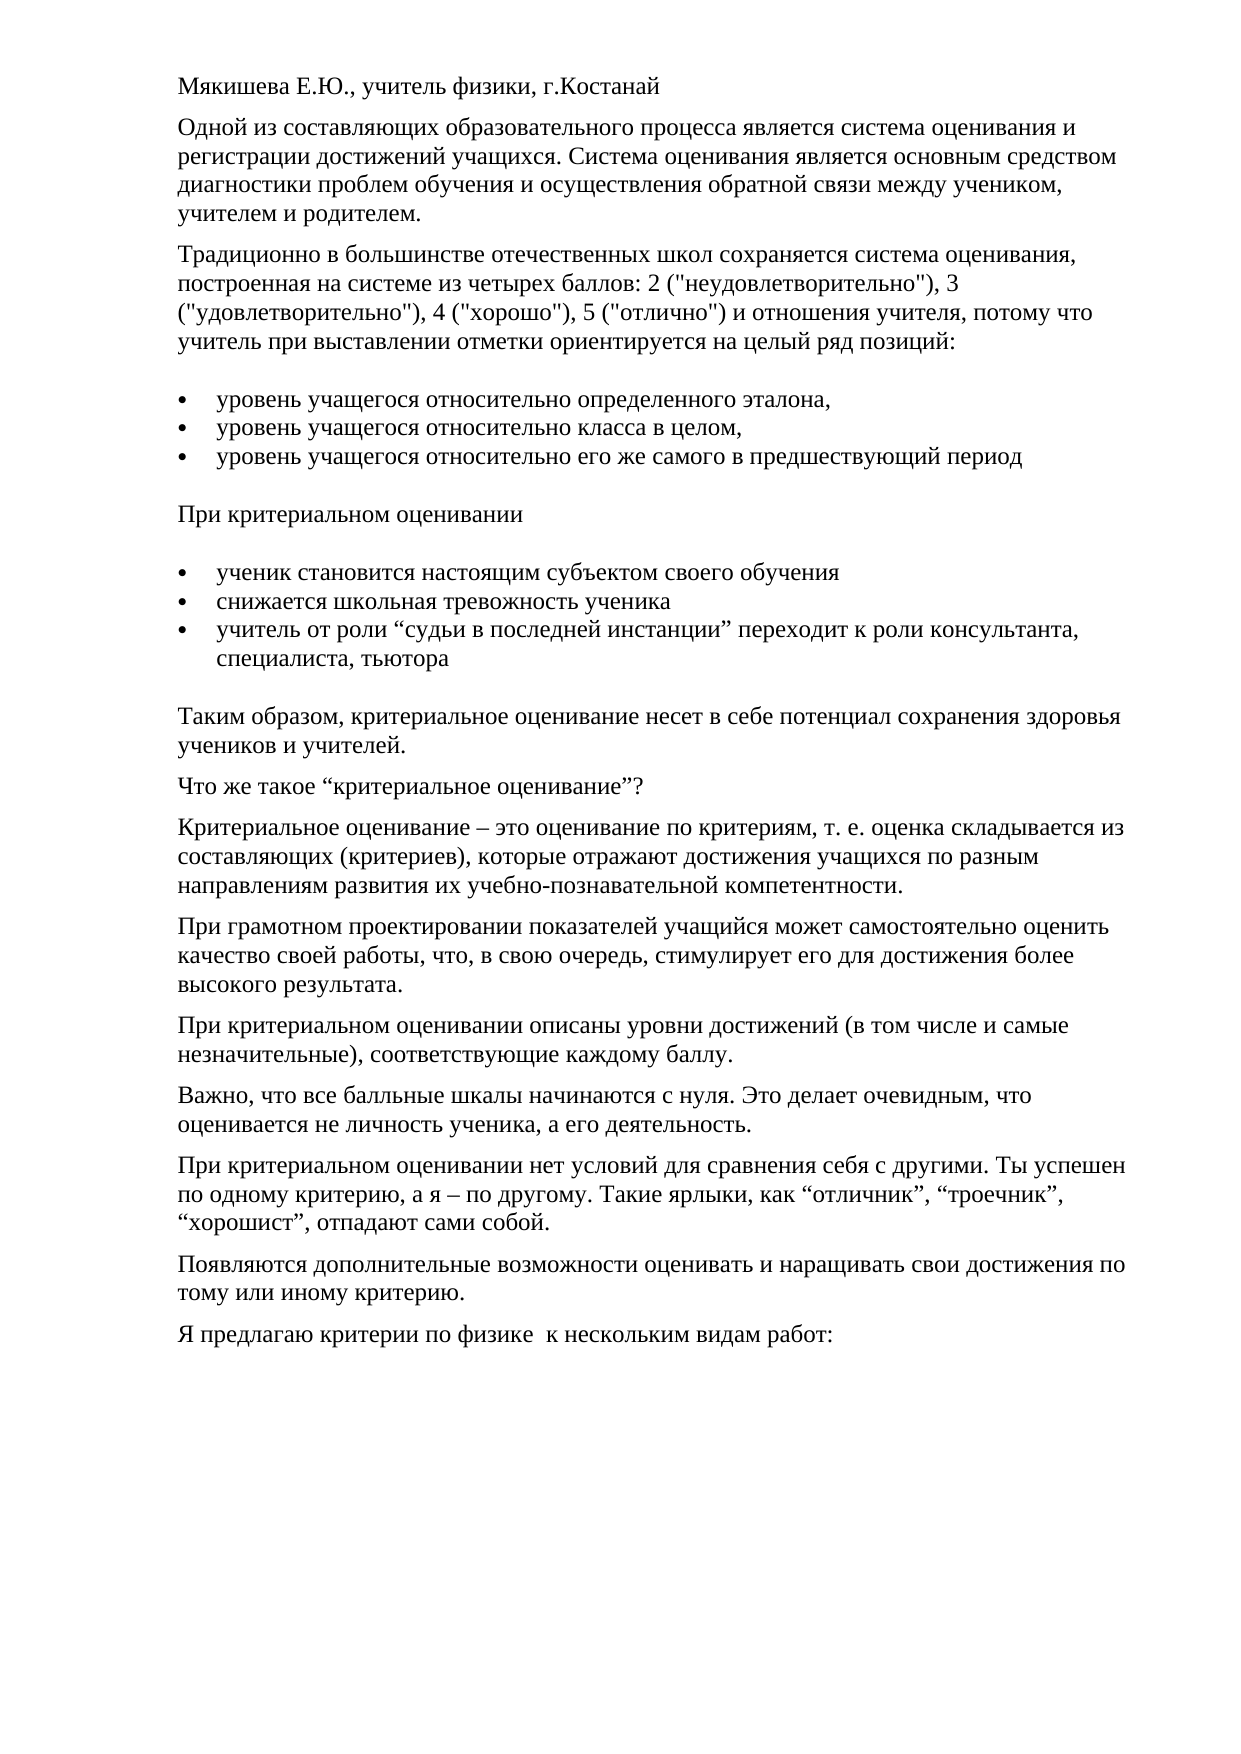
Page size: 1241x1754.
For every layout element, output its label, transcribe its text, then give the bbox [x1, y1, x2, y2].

list уровень учащегося относительно класса в целом, [179, 412, 1152, 441]
text При критериальном оценивании нет условий для сравнения себя с другими. Ты успешен по одному критерию, а я – по другому. Такие ярлыки, как “отличник”, “троечник”, “хорошист”, отпадают сами собой. [177, 1150, 1152, 1236]
text Критериальное оценивание – это оценивание по критериям, т. е. оценка складывается из составляющих (критериев), которые отражают достижения учащихся по разным направлениям развития их учебно-познавательной компетентности. [177, 812, 1152, 899]
text При критериальном оценивании [177, 499, 1152, 528]
text Мякишева Е.Ю., учитель физики, г.Костанай [177, 71, 1152, 99]
text Важно, что все балльные шкалы начинаются с нуля. Это делает очевидным, что оценивается не личность ученика, а его деятельность. [177, 1080, 1152, 1137]
text Я предлагаю критерии по физике к нескольким видам работ: [177, 1319, 1152, 1347]
list уровень учащегося относительно его же самого в предшествующий период [179, 441, 1152, 470]
list учитель от роли “судьи в последней инстанции” переходит к роли консультанта, специалиста, тьютора [179, 614, 1152, 672]
text Одной из составляющих образовательного процесса является система оценивания и регистрации достижений учащихся. Система оценивания является основным средством диагностики проблем обучения и осуществления обратной связи между учеником, учителем и родителем. [177, 112, 1152, 227]
text Что же такое “критериальное оценивание”? [177, 771, 1152, 800]
text Появляются дополнительные возможности оценивать и наращивать свои достижения по тому или иному критерию. [177, 1249, 1152, 1306]
list уровень учащегося относительно определенного эталона, [179, 384, 1152, 412]
list ученик становится настоящим субъектом своего обучения [179, 557, 1152, 586]
text Традиционно в большинстве отечественных школ сохраняется система оценивания, построенная на системе из четырех баллов: 2 ("неудовлетворительно"), 3 ("удовлетворительно"), 4 ("хорошо"), 5 ("отлично") и отношения учителя, потому что учитель при выставлении отметки ориентируется на целый ряд позиций: [177, 239, 1152, 354]
list снижается школьная тревожность ученика [179, 586, 1152, 614]
text При критериальном оценивании описаны уровни достижений (в том числе и самые незначительные), соответствующие каждому баллу. [177, 1010, 1152, 1067]
text При грамотном проектировании показателей учащийся может самостоятельно оценить качество своей работы, что, в свою очередь, стимулирует его для достижения более высокого результата. [177, 911, 1152, 997]
text Таким образом, критериальное оценивание несет в себе потенциал сохранения здоровья учеников и учителей. [177, 701, 1152, 759]
